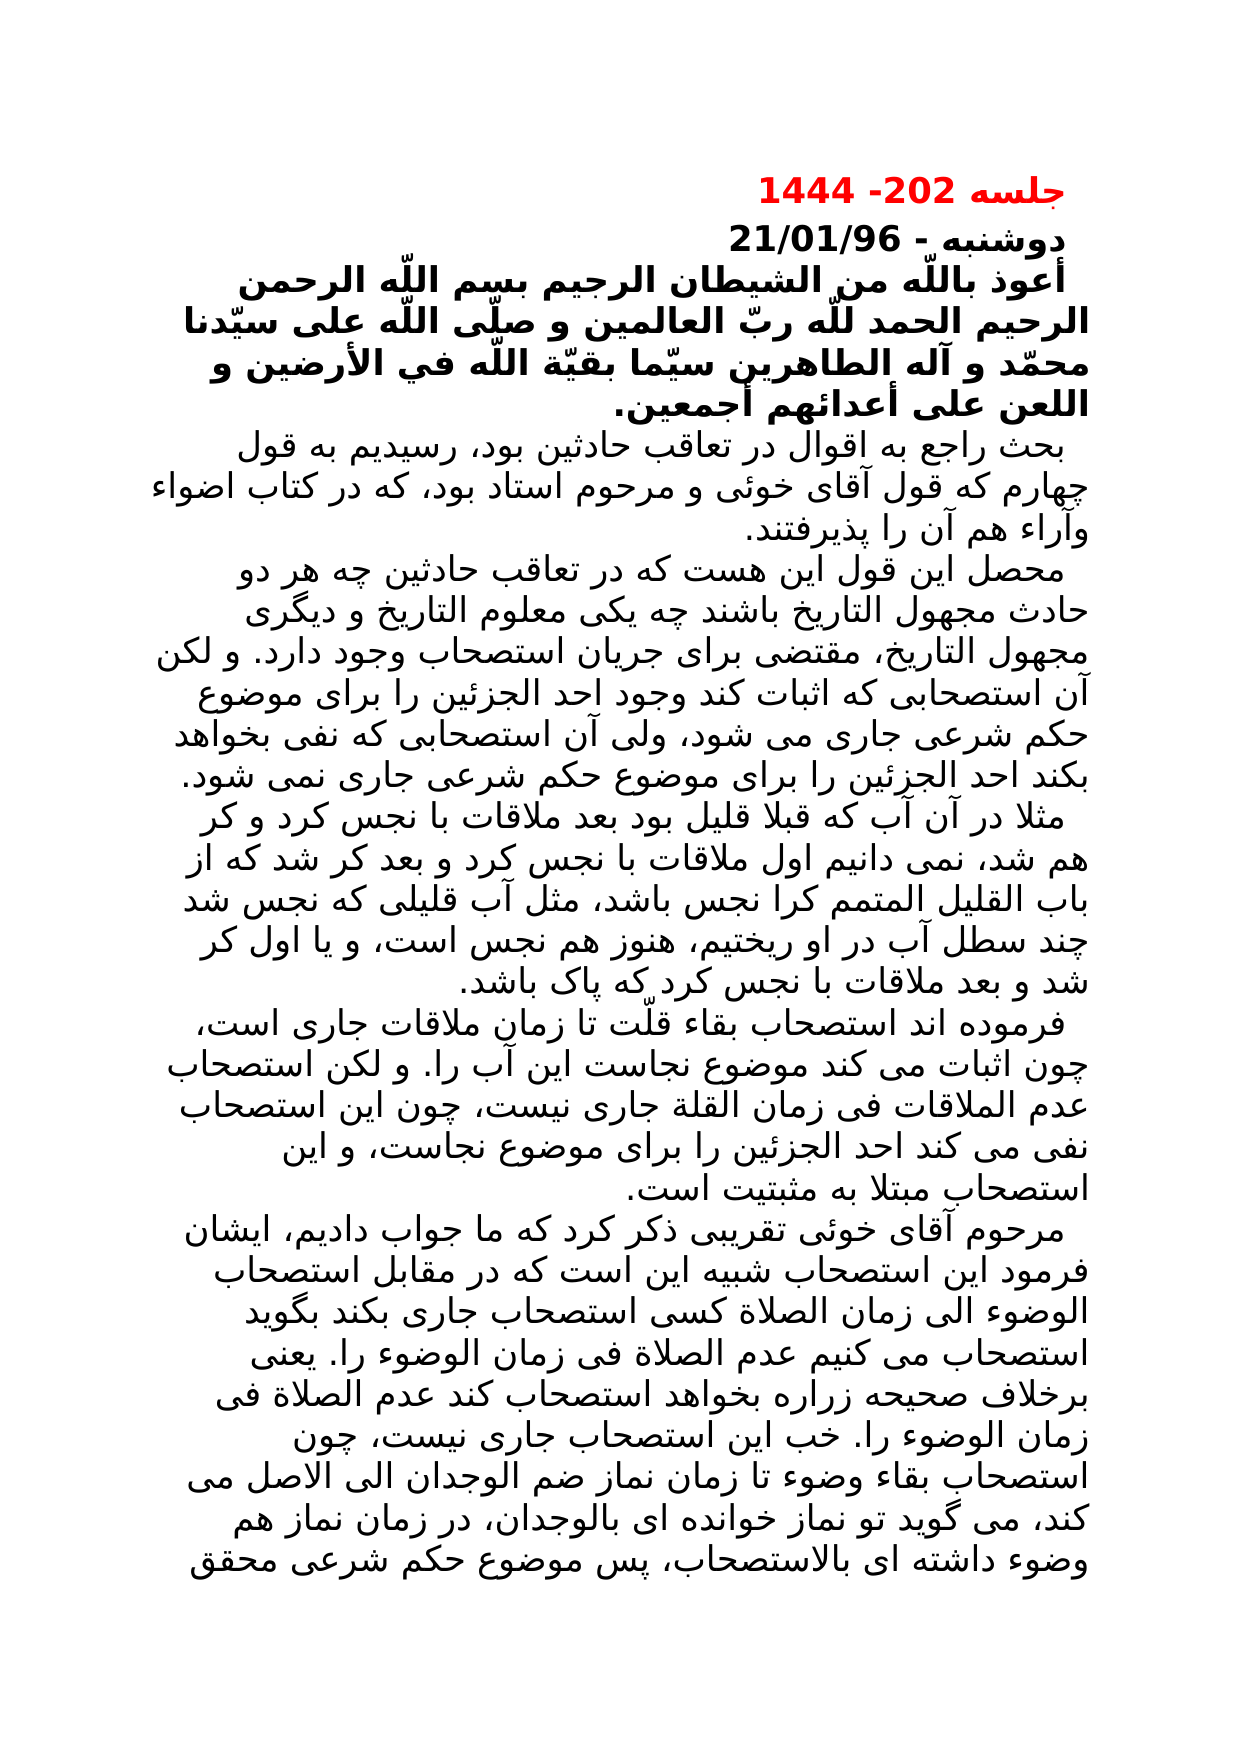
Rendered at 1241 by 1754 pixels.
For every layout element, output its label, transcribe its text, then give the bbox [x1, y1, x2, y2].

text محصل این قول این هست که در تعاقب حادثین چه هر دو حادث مجهول التاریخ باشند چه یکی معلوم التاریخ و دیگری مجهول التاریخ، مقتضی برای جریان استصحاب وجود دارد. و لکن آن استصحابی که اثبات کند وجود احد الجزئین را برای موضوع حکم شرعی جاری می شود، ولی آن استصحابی که نفی بخواهد بکند احد الجزئین را برای موضوع حکم شرعی جاری نمی شود. [150, 548, 1090, 796]
text جلسه 202- 1444 [150, 171, 1090, 212]
text فرموده اند استصحاب بقاء قلّت تا زمان ملاقات جاری است، چون اثبات می کند موضوع نجاست این آب را. و لکن استصحاب عدم الملاقات فی زمان القلة جاری نیست، چون این استصحاب نفی می کند احد الجزئین را برای موضوع نجاست، و این استصحاب مبتلا به مثبتیت است. [150, 1002, 1090, 1208]
text دوشنبه - 21/01/96 [150, 218, 1090, 259]
text أعوذ باللّه من الشیطان الرجیم بسم اللّه الرحمن الرحیم الحمد للّه ربّ العالمین و صلّی اللّه علی سیّدنا محمّد و آله الطاهرین سیّما بقیّة اللّه في الأرضین و اللعن علی أعدائهم أجمعین. [150, 259, 1090, 424]
text مثلا در آن آب که قبلا قلیل بود بعد ملاقات با نجس کرد و کر هم شد، نمی دانیم اول ملاقات با نجس کرد و بعد کر شد که از باب القلیل المتمم کرا نجس باشد، مثل آب قلیلی که نجس شد چند سطل آب در او ریختیم، هنوز هم نجس است، و یا اول کر شد و بعد ملاقات با نجس کرد که پاک باشد. [150, 796, 1090, 1002]
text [150, 1208, 1090, 1579]
text بحث راجع به اقوال در تعاقب حادثین بود، رسیدیم به قول چهارم که قول آقای خوئی و مرحوم استاد بود، که در کتاب اضواء وآراء هم آن را پذیرفتند. [150, 424, 1090, 548]
